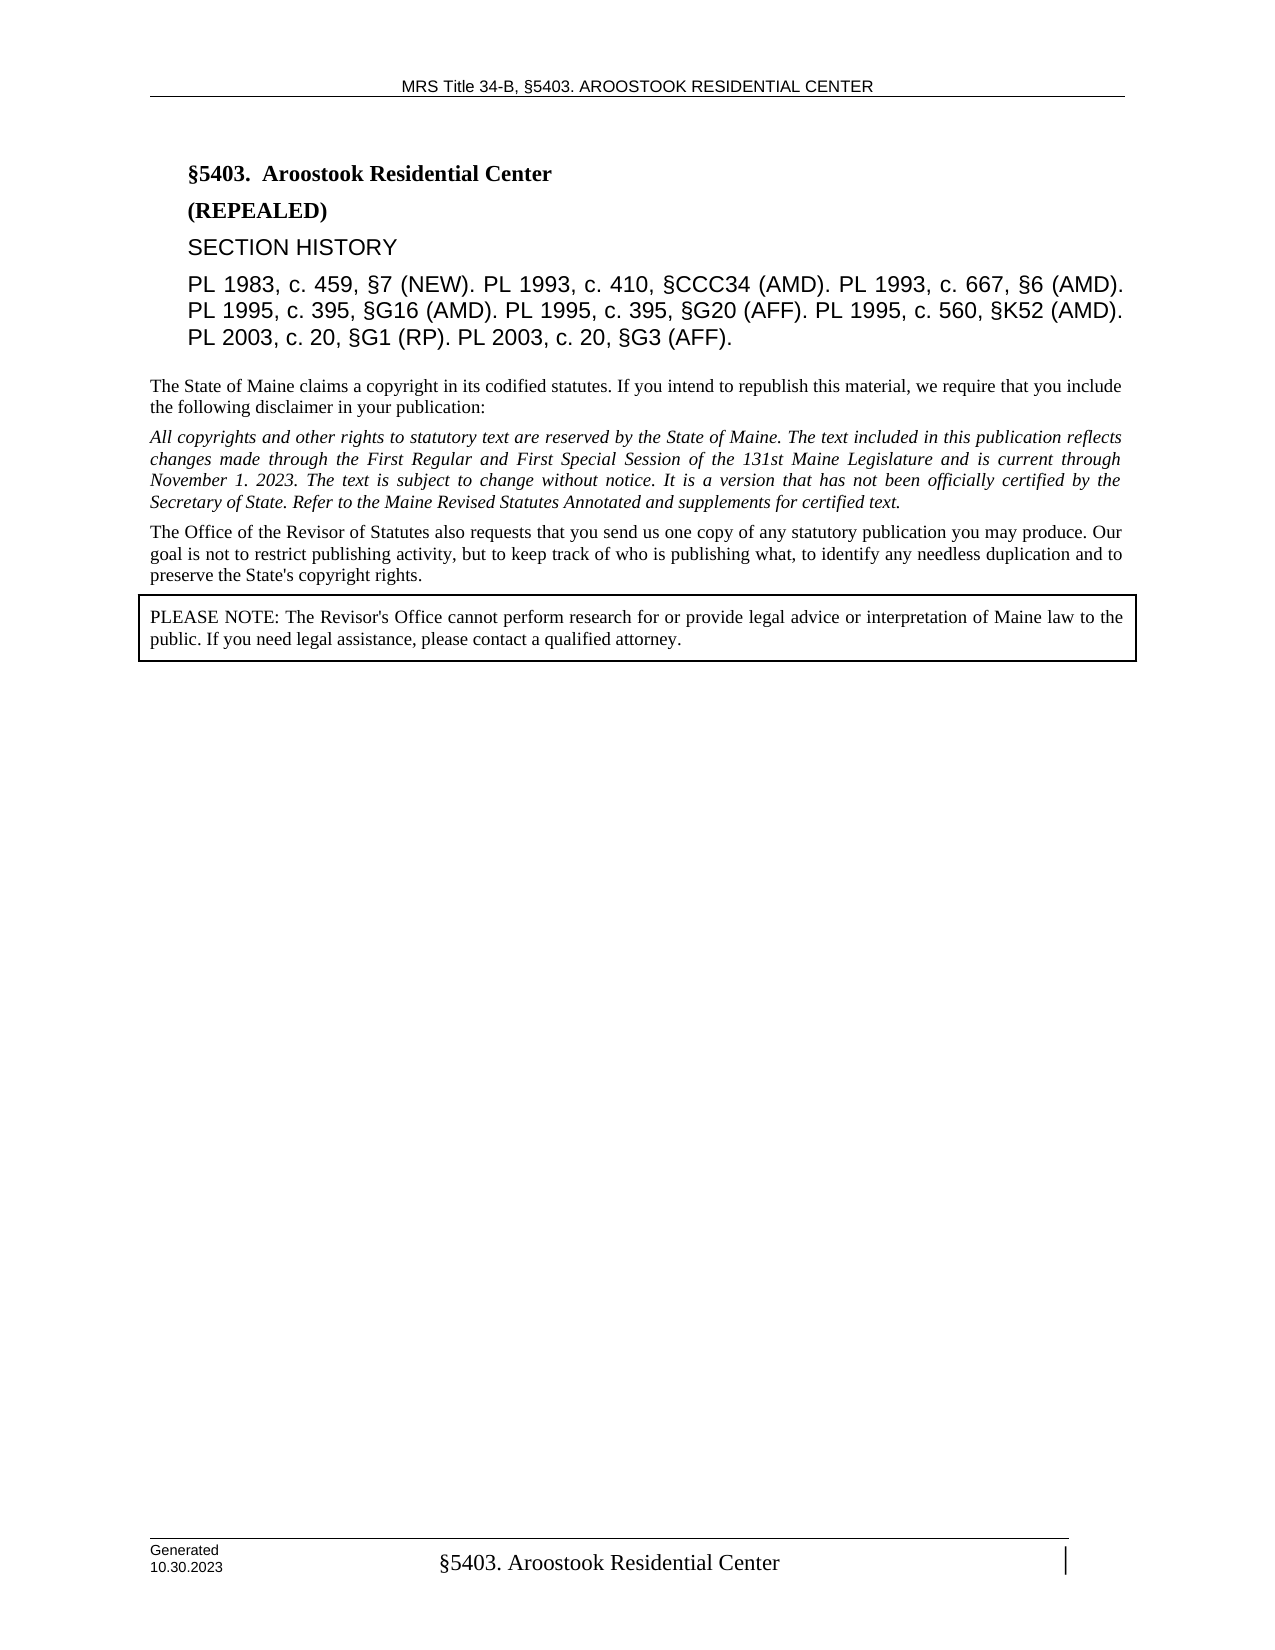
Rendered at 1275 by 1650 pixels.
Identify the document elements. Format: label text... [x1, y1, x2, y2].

text SECTION HISTORY [187, 234, 1125, 260]
text (REPEALED) [187, 197, 1125, 223]
text PLEASE NOTE: The Revisor's Office cannot perform research for or provide legal advice or interpretation of Maine law to the public. If you need legal assistance, please contact a qualified attorney. [140, 596, 1135, 660]
text The State of Maine claims a copyright in its codified statutes. If you intend to republish this material, we require that you include the following disclaimer in your publication: [150, 375, 1125, 418]
text All copyrights and other rights to statutory text are reserved by the State of Maine. The text included in this publication reflects changes made through the First Regular and First Special Session of the 131st Maine Legislature and is current through November 1. 2023 . The text is subject to change without notice. It is a version that has not been officially certified by the Secretary of State. Refer to the Maine Revised Statutes Annotated and supplements for certified text. [150, 426, 1125, 512]
text PL 1983, c. 459, §7 (NEW). PL 1993, c. 410, §CCC34 (AMD). PL 1993, c. 667, §6 (AMD). PL 1995, c. 395, §G16 (AMD). PL 1995, c. 395, §G20 (AFF). PL 1995, c. 560, §K52 (AMD). PL 2003, c. 20, §G1 (RP). PL 2003, c. 20, §G3 (AFF). [187, 271, 1125, 350]
text The Office of the Revisor of Statutes also requests that you send us one copy of any statutory publication you may produce. Our goal is not to restrict publishing activity, but to keep track of who is publishing what, to identify any needless duplication and to preserve the State's copyright rights. [150, 521, 1125, 586]
text §5403. Aroostook Residential Center [187, 160, 1125, 187]
